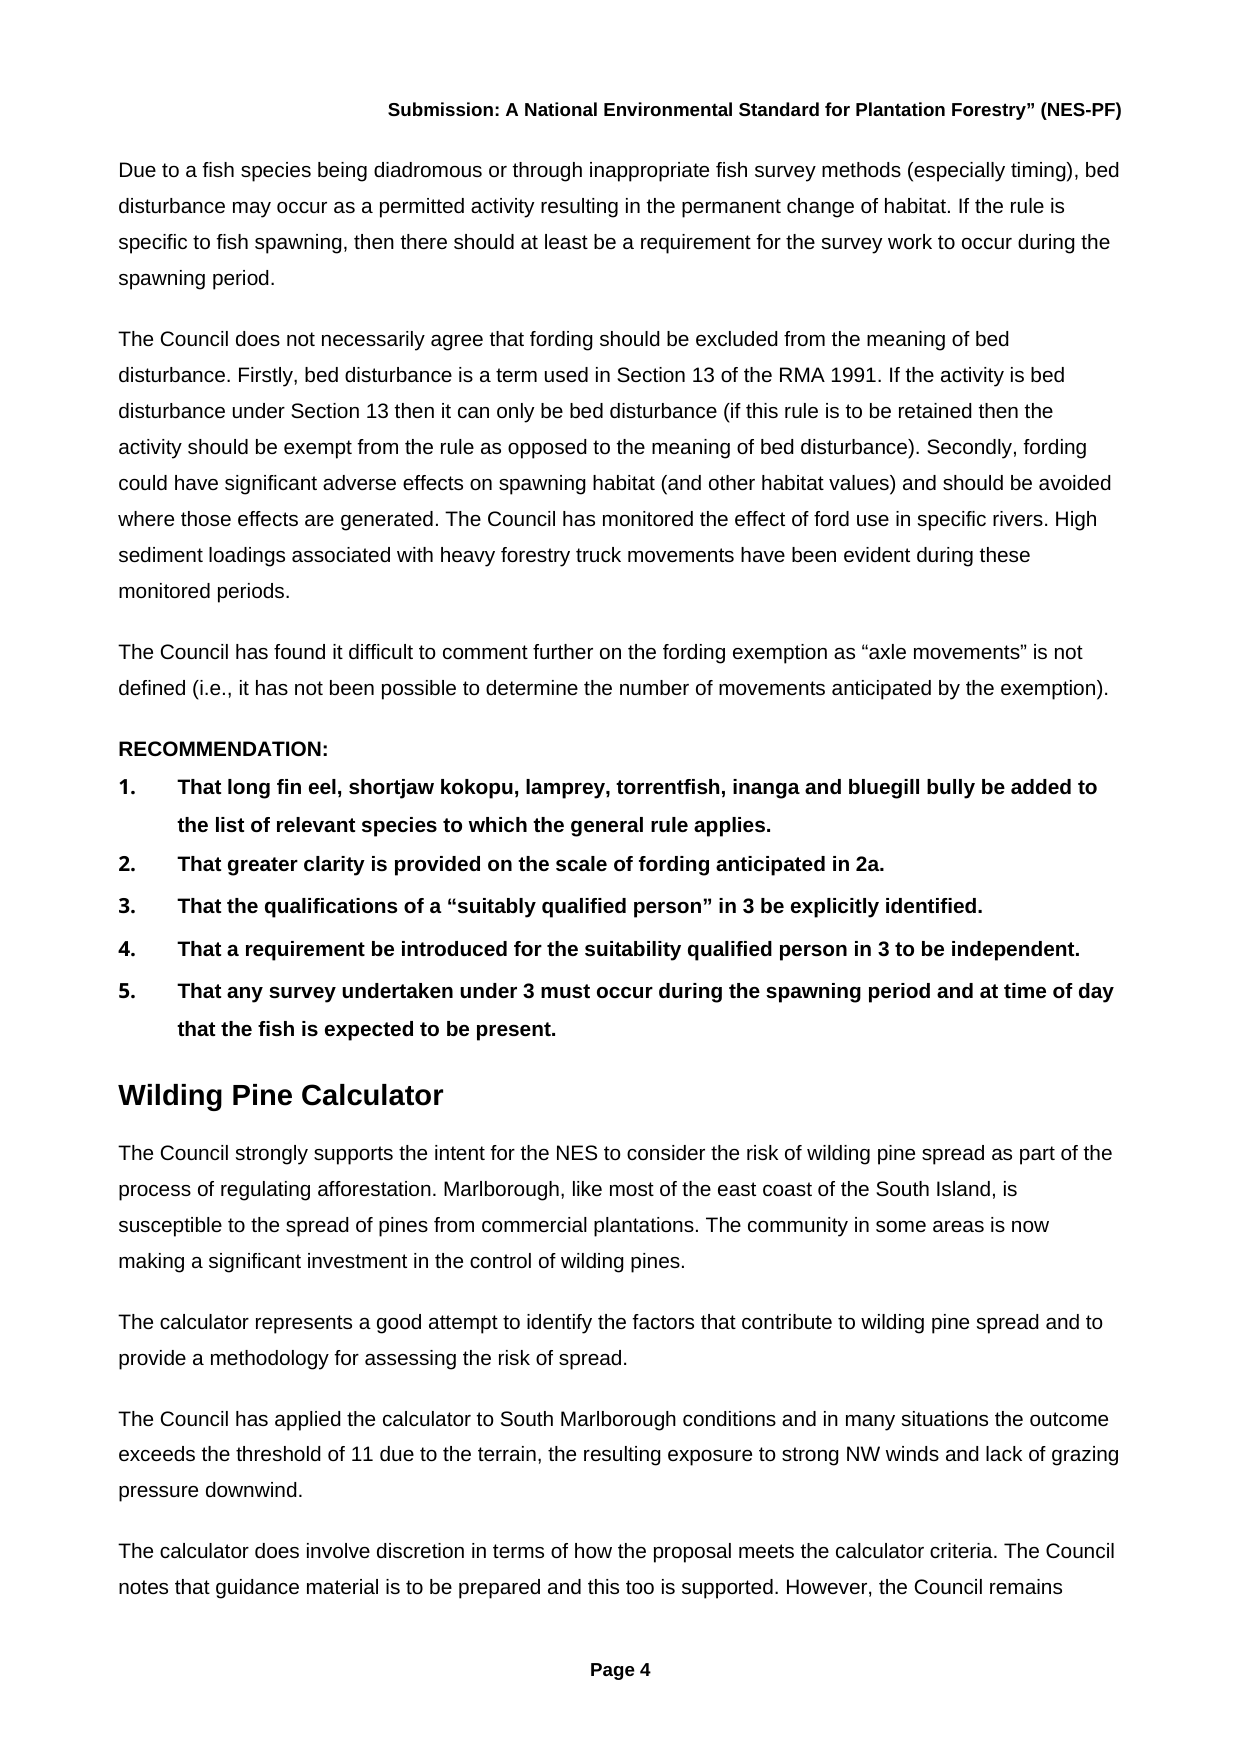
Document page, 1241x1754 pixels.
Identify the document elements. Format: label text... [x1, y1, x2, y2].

subtitle Wilding Pine Calculator [118, 1078, 1122, 1111]
text The Council has found it difficult to comment further on the fording exemption as “axle movements” is not defined (i.e., it has not been possible to determine the number of movements anticipated by the exemption). [118, 639, 1122, 699]
text RECOMMENDATION: [118, 736, 1122, 760]
list That any survey undertaken under 3 must occur during the spawning period and at time of day that the fish is expected to be present. [118, 977, 1122, 1041]
list That the qualifications of a “suitably qualified person” in 3 be explicitly identified. [118, 891, 1122, 920]
text The calculator represents a good attempt to identify the factors that contribute to wilding pine spread and to provide a methodology for assessing the risk of spread. [118, 1309, 1122, 1369]
text The Council does not necessarily agree that fording should be excluded from the meaning of bed disturbance. Firstly, bed disturbance is a term used in Section 13 of the RMA 1991. If the activity is bed disturbance under Section 13 then it can only be bed disturbance (if this rule is to be retained then the activity should be exempt from the rule as opposed to the meaning of bed disturbance). Secondly, fording could have significant adverse effects on spawning habitat (and other habitat values) and should be avoided where those effects are generated. The Council has monitored the effect of ford use in specific rivers. High sediment loadings associated with heavy forestry truck movements have been evident during these monitored periods. [118, 327, 1122, 603]
list That greater clarity is provided on the scale of fording anticipated in 2a. [118, 849, 1122, 877]
text Due to a fish species being diadromous or through inappropriate fish survey methods (especially timing), bed disturbance may occur as a permitted activity resulting in the permanent change of habitat. If the rule is specific to fish spawning, then there should at least be a requirement for the survey work to occur during the spawning period. [118, 158, 1122, 290]
text The Council has applied the calculator to South Marlborough conditions and in many situations the outcome exceeds the threshold of 11 due to the terrain, the resulting exposure to strong NW winds and lack of grazing pressure downwind. [118, 1406, 1122, 1502]
text The Council strongly supports the intent for the NES to consider the risk of wilding pine spread as part of the process of regulating afforestation. Marlborough, like most of the east coast of the South Island, is susceptible to the spread of pines from commercial plantations. The community in some areas is now making a significant investment in the control of wilding pines. [118, 1141, 1122, 1272]
list That long fin eel, shortjaw kokopu, lamprey, torrentfish, inanga and bluegill bully be added to the list of relevant species to which the general rule applies. [118, 772, 1122, 837]
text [118, 1539, 1122, 1599]
list That a requirement be introduced for the suitability qualified person in 3 to be independent. [118, 934, 1122, 962]
